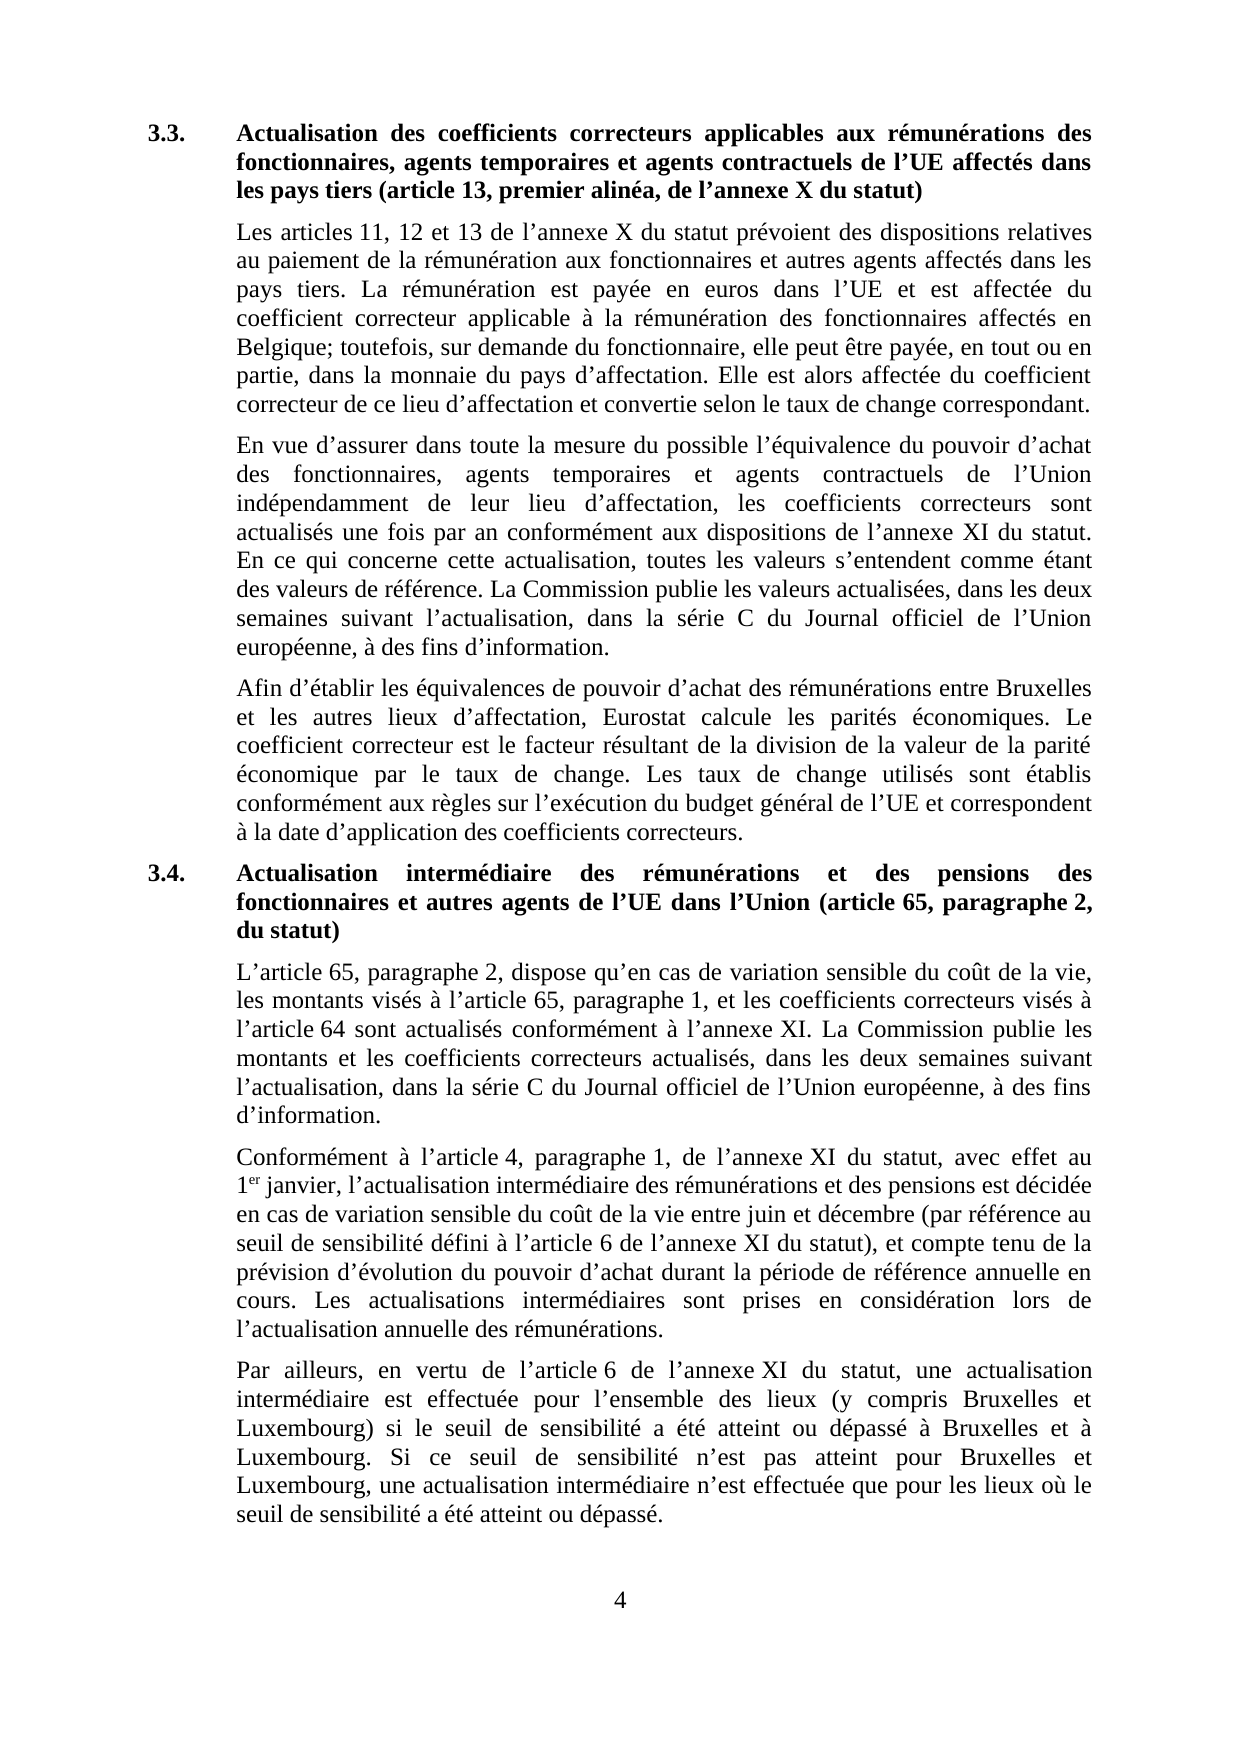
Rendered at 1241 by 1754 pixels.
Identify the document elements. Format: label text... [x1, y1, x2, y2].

text Conformément à l’article 4, paragraphe 1, de l’annexe XI du statut, avec effet au 1er janvier, l’actualisation intermédiaire des rémunérations et des pensions est décidée en cas de variation sensible du coût de la vie entre juin et décembre (par référence au seuil de sensibilité défini à l’article 6 de l’annexe XI du statut), et compte tenu de la prévision d’évolution du pouvoir d’achat durant la période de référence annuelle en cours. Les actualisations intermédiaires sont prises en considération lors de l’actualisation annuelle des rémunérations. [236, 1142, 1093, 1343]
text En vue d’assurer dans toute la mesure du possible l’équivalence du pouvoir d’achat des fonctionnaires, agents temporaires et agents contractuels de l’Union indépendamment de leur lieu d’affectation, les coefficients correcteurs sont actualisés une fois par an conformément aux dispositions de l’annexe XI du statut. En ce qui concerne cette actualisation, toutes les valeurs s’entendent comme étant des valeurs de référence. La Commission publie les valeurs actualisées, dans les deux semaines suivant l’actualisation, dans la série C du Journal officiel de l’Union européenne, à des fins d’information. [236, 431, 1093, 661]
text Par ailleurs, en vertu de l’article 6 de l’annexe XI du statut, une actualisation intermédiaire est effectuée pour l’ensemble des lieux (y compris Bruxelles et Luxembourg) si le seuil de sensibilité a été atteint ou dépassé à Bruxelles et à Luxembourg. Si ce seuil de sensibilité n’est pas atteint pour Bruxelles et Luxembourg, une actualisation intermédiaire n’est effectuée que pour les lieux où le seuil de sensibilité a été atteint ou dépassé. [236, 1356, 1093, 1528]
subtitle 3.3. Actualisation des coefficients correcteurs applicables aux rémunérations des fonctionnaires, agents temporaires et agents contractuels de l’UE affectés dans les pays tiers (article 13, premier alinéa, de l’annexe X du statut) [148, 118, 1093, 204]
text Les articles 11, 12 et 13 de l’annexe X du statut prévoient des dispositions relatives au paiement de la rémunération aux fonctionnaires et autres agents affectés dans les pays tiers. La rémunération est payée en euros dans l’UE et est affectée du coefficient correcteur applicable à la rémunération des fonctionnaires affectés en Belgique; toutefois, sur demande du fonctionnaire, elle peut être payée, en tout ou en partie, dans la monnaie du pays d’affectation. Elle est alors affectée du coefficient correcteur de ce lieu d’affectation et convertie selon le taux de change correspondant. [236, 217, 1093, 418]
text Afin d’établir les équivalences de pouvoir d’achat des rémunérations entre Bruxelles et les autres lieux d’affectation, Eurostat calcule les parités économiques. Le coefficient correcteur est le facteur résultant de la division de la valeur de la parité économique par le taux de change. Les taux de change utilisés sont établis conformément aux règles sur l’exécution du budget général de l’UE et correspondent à la date d’application des coefficients correcteurs. [236, 673, 1093, 846]
text L’article 65, paragraphe 2, dispose qu’en cas de variation sensible du coût de la vie, les montants visés à l’article 65, paragraphe 1, et les coefficients correcteurs visés à l’article 64 sont actualisés conformément à l’annexe XI. La Commission publie les montants et les coefficients correcteurs actualisés, dans les deux semaines suivant l’actualisation, dans la série C du Journal officiel de l’Union européenne, à des fins d’information. [236, 957, 1093, 1129]
subtitle 3.4. Actualisation intermédiaire des rémunérations et des pensions des fonctionnaires et autres agents de l’UE dans l’Union (article 65, paragraphe 2, du statut) [148, 858, 1093, 944]
